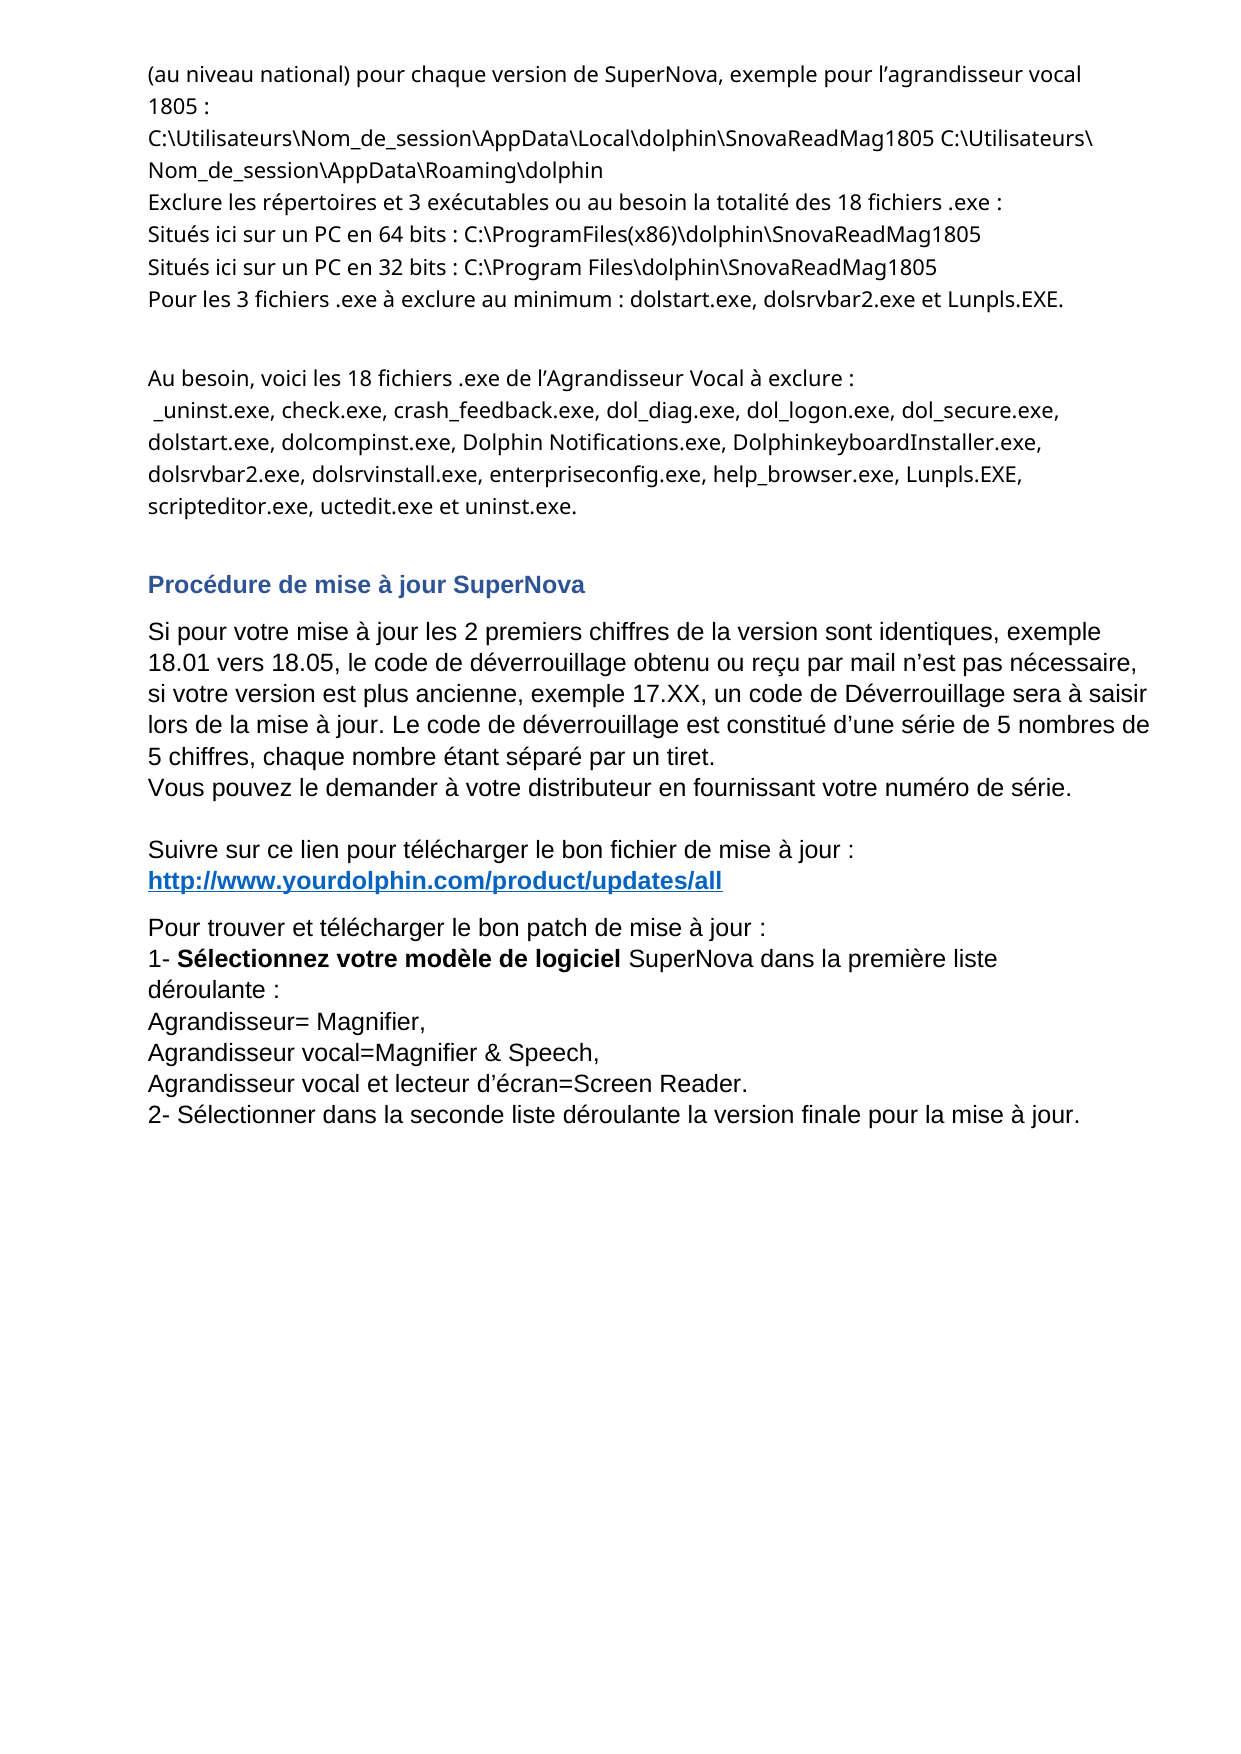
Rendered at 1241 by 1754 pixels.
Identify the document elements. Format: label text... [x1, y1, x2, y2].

text Pour trouver et télécharger le bon patch de mise à jour : 1- Sélectionnez votre modèle de logiciel SuperNova dans la première liste déroulante : Agrandisseur= Magnifier, Agrandisseur vocal=Magnifier & Speech, Agrandisseur vocal et lecteur d’écran=Screen Reader. 2- Sélectionner dans la seconde liste déroulante la version finale pour la mise à jour. [148, 913, 1107, 1128]
text Si pour votre mise à jour les 2 premiers chiffres de la version sont identiques, exemple 18.01 vers 18.05, le code de déverrouillage obtenu ou reçu par mail n’est pas nécessaire, si votre version est plus ancienne, exemple 17.XX, un code de Déverrouillage sera à saisir lors de la mise à jour. Le code de déverrouillage est constitué d’une série de 5 nombres de 5 chiffres, chaque nombre étant séparé par un tiret. Vous pouvez le demander à votre distributeur en fournissant votre numéro de série. Suivre sur ce lien pour télécharger le bon fichier de mise à jour : http://www.yourdolphin.com/product/updates/all [148, 617, 1152, 894]
text Procédure de mise à jour SuperNova [148, 570, 1107, 598]
text Au besoin, voici les 18 fichiers .exe de l’Agrandisseur Vocal à exclure : _uninst.exe, check.exe, crash_feedback.exe, dol_diag.exe, dol_logon.exe, dol_secure.exe, dolstart.exe, dolcompinst.exe, Dolphin Notifications.exe, DolphinkeyboardInstaller.exe, dolsrvbar2.exe, dolsrvinstall.exe, enterpriseconfig.exe, help_browser.exe, Lunpls.EXE, scripteditor.exe, uctedit.exe et uninst.exe. [148, 362, 1107, 551]
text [148, 59, 1107, 344]
